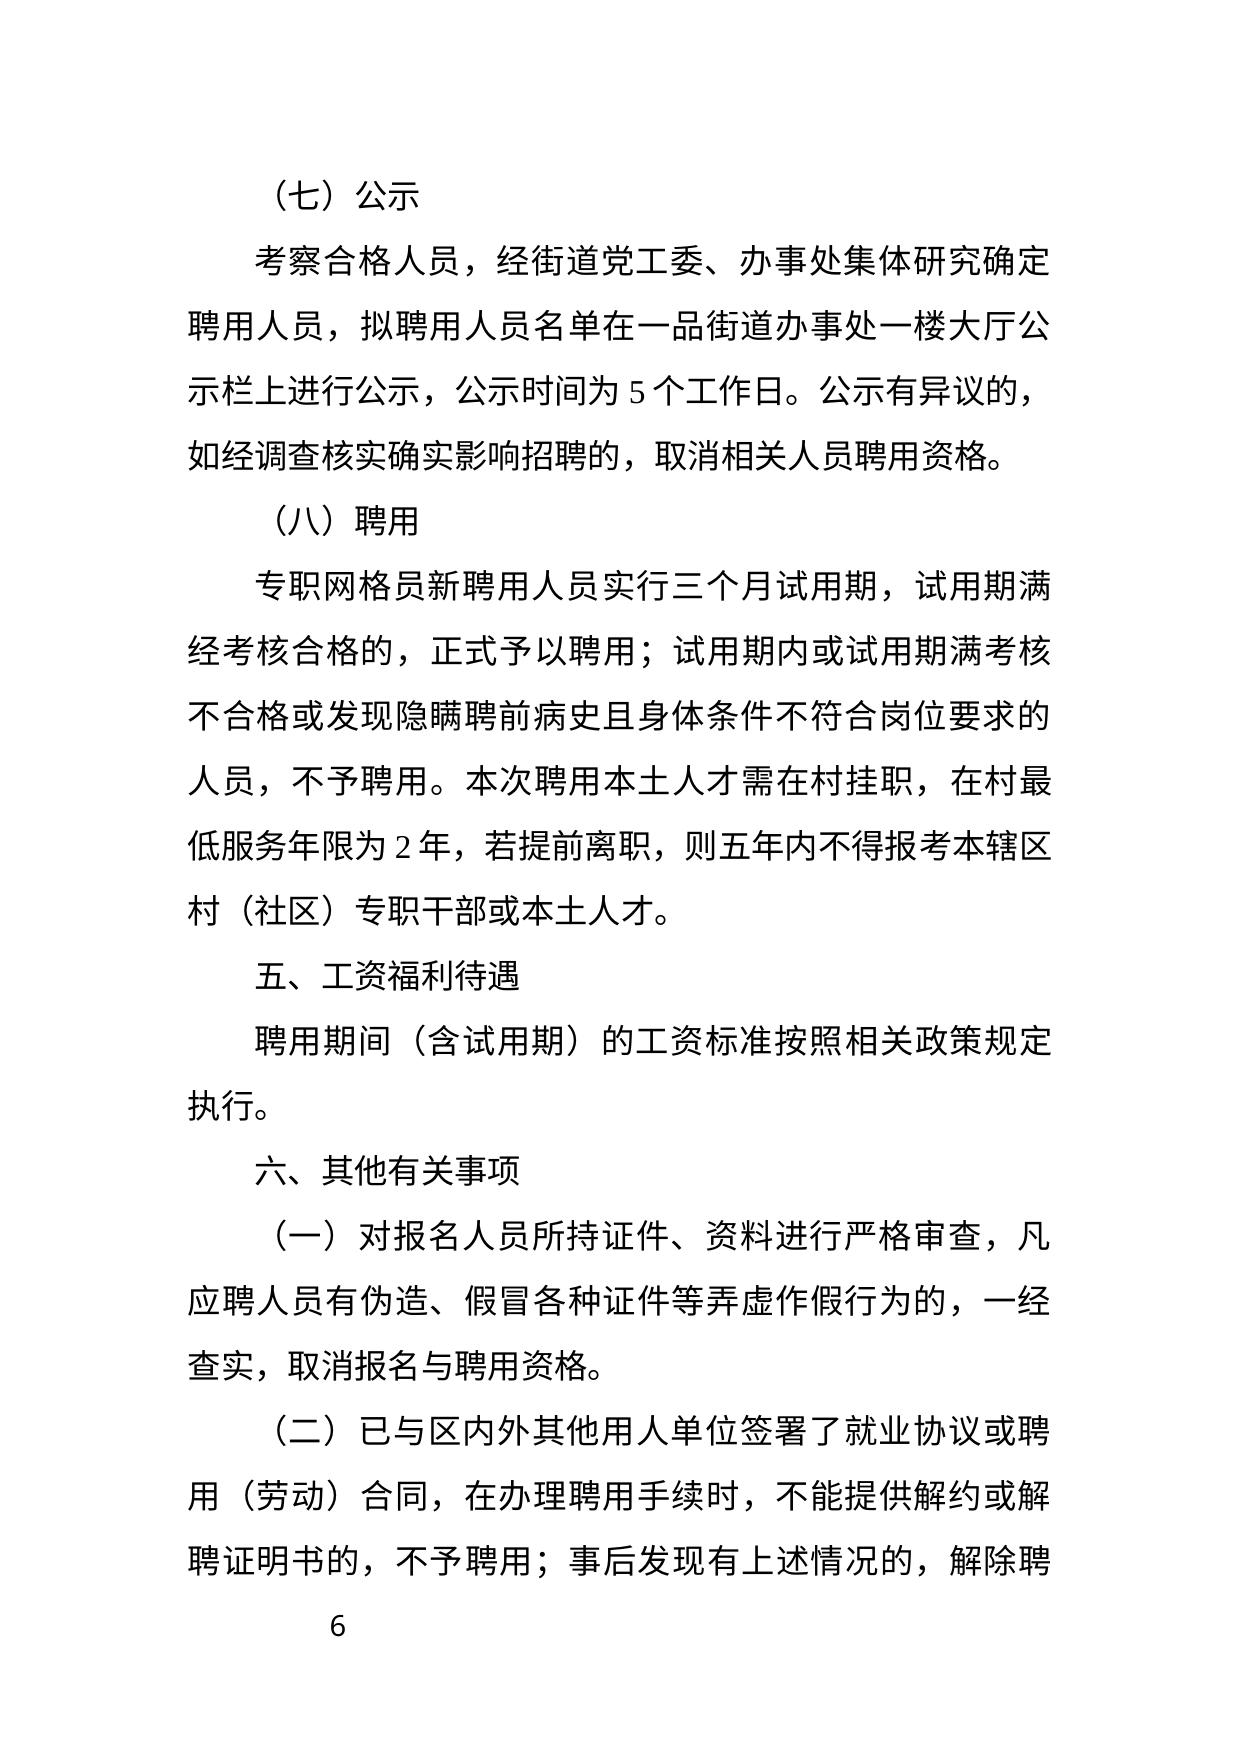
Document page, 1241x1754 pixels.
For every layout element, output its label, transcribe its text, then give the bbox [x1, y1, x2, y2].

text 五、工资福利待遇 [187, 942, 1053, 1007]
text （七）公示 [187, 162, 1053, 227]
text （八）聘用 [187, 487, 1053, 552]
text 聘用期间（含试用期）的工资标准按照相关政策规定执行。 [187, 1007, 1053, 1137]
text 专职网格员新聘用人员实行三个月试用期，试用期满经考核合格的，正式予以聘用；试用期内或试用期满考核不合格或发现隐瞒聘前病史且身体条件不符合岗位要求的人员，不予聘用。本次聘用本土人才需在村挂职，在村最低服务年限为2年，若提前离职，则五年内不得报考本辖区村（社区）专职干部或本土人才。 [187, 552, 1053, 942]
text 六、其他有关事项 [187, 1137, 1053, 1202]
text 考察合格人员，经街道党工委、办事处集体研究确定聘用人员，拟聘用人员名单在一品街道办事处一楼大厅公示栏上进行公示，公示时间为5个工作日。公示有异议的，如经调查核实确实影响招聘的，取消相关人员聘用资格。 [187, 227, 1053, 487]
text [187, 1397, 1053, 1592]
text （一）对报名人员所持证件、资料进行严格审查，凡应聘人员有伪造、假冒各种证件等弄虚作假行为的，一经查实，取消报名与聘用资格。 [187, 1202, 1053, 1397]
